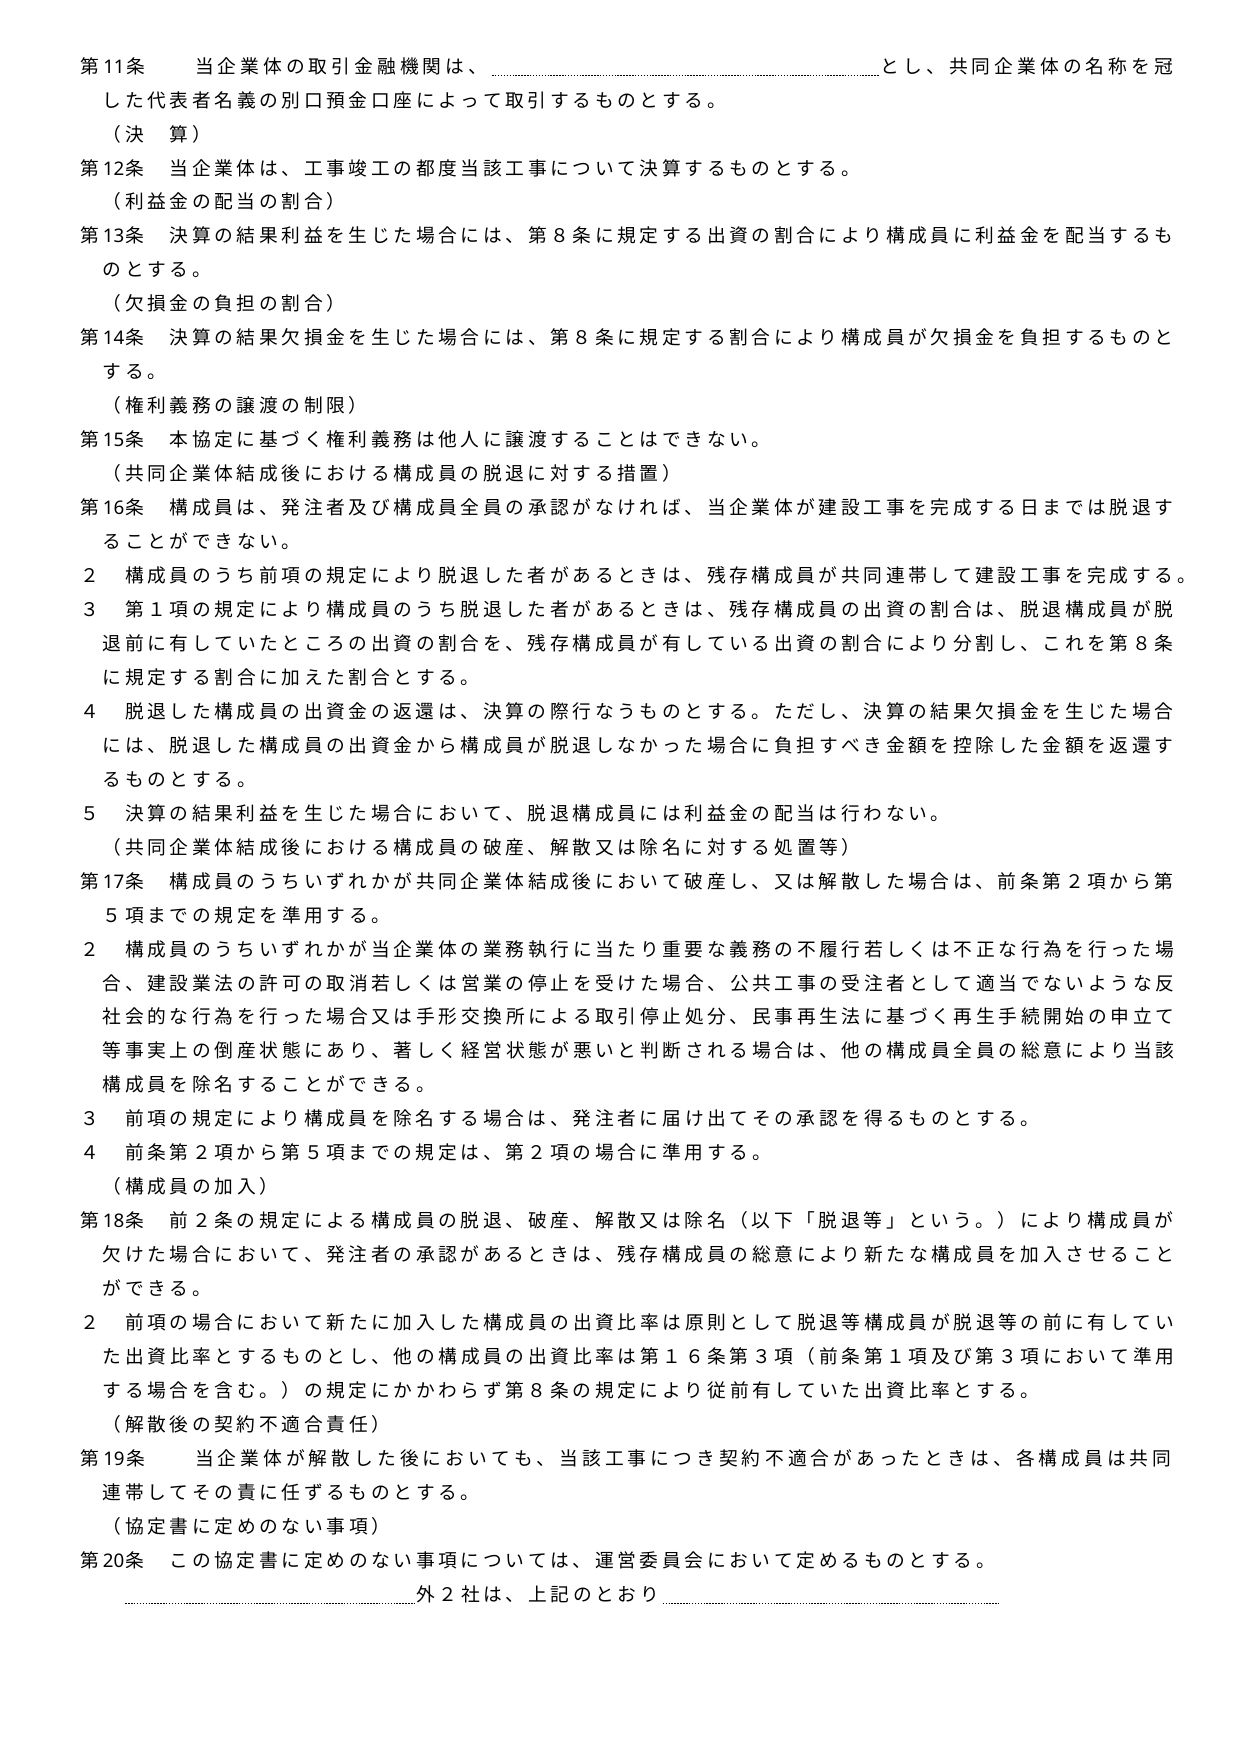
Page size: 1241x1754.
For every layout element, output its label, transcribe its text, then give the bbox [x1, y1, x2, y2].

text 第11条 当企業体の取引金融機関は、 とし、共同企業体の名称を冠した代表者名義の別口預金口座によって取引するものとする。 [80, 48, 1178, 116]
text 第13条 決算の結果利益を生じた場合には、第８条に規定する出資の割合により構成員に利益金を配当するものとする。 [80, 218, 1178, 286]
text ４ 脱退した構成員の出資金の返還は、決算の際行なうものとする。ただし、決算の結果欠損金を生じた場合には、脱退した構成員の出資金から構成員が脱退しなかった場合に負担すべき金額を控除した金額を返還するものとする。 [80, 693, 1178, 795]
text （決 算） [80, 116, 1178, 150]
text 第20条 この協定書に定めのない事項については、運営委員会において定めるものとする。 [80, 1542, 1178, 1576]
text （構成員の加入） [80, 1169, 1178, 1203]
text （共同企業体結成後における構成員の脱退に対する措置） [80, 456, 1178, 489]
text 第16条 構成員は、発注者及び構成員全員の承認がなければ、当企業体が建設工事を完成する日までは脱退することができない。 [80, 489, 1178, 557]
text ３ 第１項の規定により構成員のうち脱退した者があるときは、残存構成員の出資の割合は、脱退構成員が脱退前に有していたところの出資の割合を、残存構成員が有している出資の割合により分割し、これを第８条に規定する割合に加えた割合とする。 [80, 591, 1178, 693]
text 第14条 決算の結果欠損金を生じた場合には、第８条に規定する割合により構成員が欠損金を負担するものとする。 [80, 320, 1178, 388]
text （欠損金の負担の割合） [80, 286, 1178, 320]
text ２ 前項の場合において新たに加入した構成員の出資比率は原則として脱退等構成員が脱退等の前に有していた出資比率とするものとし、他の構成員の出資比率は第１６条第３項（前条第１項及び第３項において準用する場合を含む。）の規定にかかわらず第８条の規定により従前有していた出資比率とする。 [80, 1304, 1178, 1406]
text ５ 決算の結果利益を生じた場合において、脱退構成員には利益金の配当は行わない。 [80, 795, 1178, 829]
text （解散後の契約不適合責任） [80, 1406, 1178, 1440]
text （利益金の配当の割合） [80, 184, 1178, 218]
text 外２社は、上記のとおり [80, 1576, 1178, 1610]
text ２ 構成員のうち前項の規定により脱退した者があるときは、残存構成員が共同連帯して建設工事を完成する。 [80, 557, 1178, 591]
text 第18条 前２条の規定による構成員の脱退、破産、解散又は除名（以下「脱退等」という。）により構成員が欠けた場合において、発注者の承認があるときは、残存構成員の総意により新たな構成員を加入させることができる。 [80, 1203, 1178, 1304]
text ３ 前項の規定により構成員を除名する場合は、発注者に届け出てその承認を得るものとする。 [80, 1101, 1178, 1135]
text ２ 構成員のうちいずれかが当企業体の業務執行に当たり重要な義務の不履行若しくは不正な行為を行った場合、建設業法の許可の取消若しくは営業の停止を受けた場合、公共工事の受注者として適当でないような反社会的な行為を行った場合又は手形交換所による取引停止処分、民事再生法に基づく再生手続開始の申立て等事実上の倒産状態にあり、著しく経営状態が悪いと判断される場合は、他の構成員全員の総意により当該構成員を除名することができる。 [80, 931, 1178, 1101]
text 第12条 当企業体は、工事竣工の都度当該工事について決算するものとする。 [80, 150, 1178, 184]
text 第19条 当企業体が解散した後においても、当該工事につき契約不適合があったときは、各構成員は共同連帯してその責に任ずるものとする。 [80, 1440, 1178, 1508]
text （権利義務の譲渡の制限） [80, 388, 1178, 422]
text （共同企業体結成後における構成員の破産、解散又は除名に対する処置等） [80, 829, 1178, 863]
text ４ 前条第２項から第５項までの規定は、第２項の場合に準用する。 [80, 1135, 1178, 1169]
text （協定書に定めのない事項） [80, 1508, 1178, 1542]
text 第15条 本協定に基づく権利義務は他人に譲渡することはできない。 [80, 422, 1178, 456]
text 第17条 構成員のうちいずれかが共同企業体結成後において破産し、又は解散した場合は、前条第２項から第５項までの規定を準用する。 [80, 863, 1178, 931]
